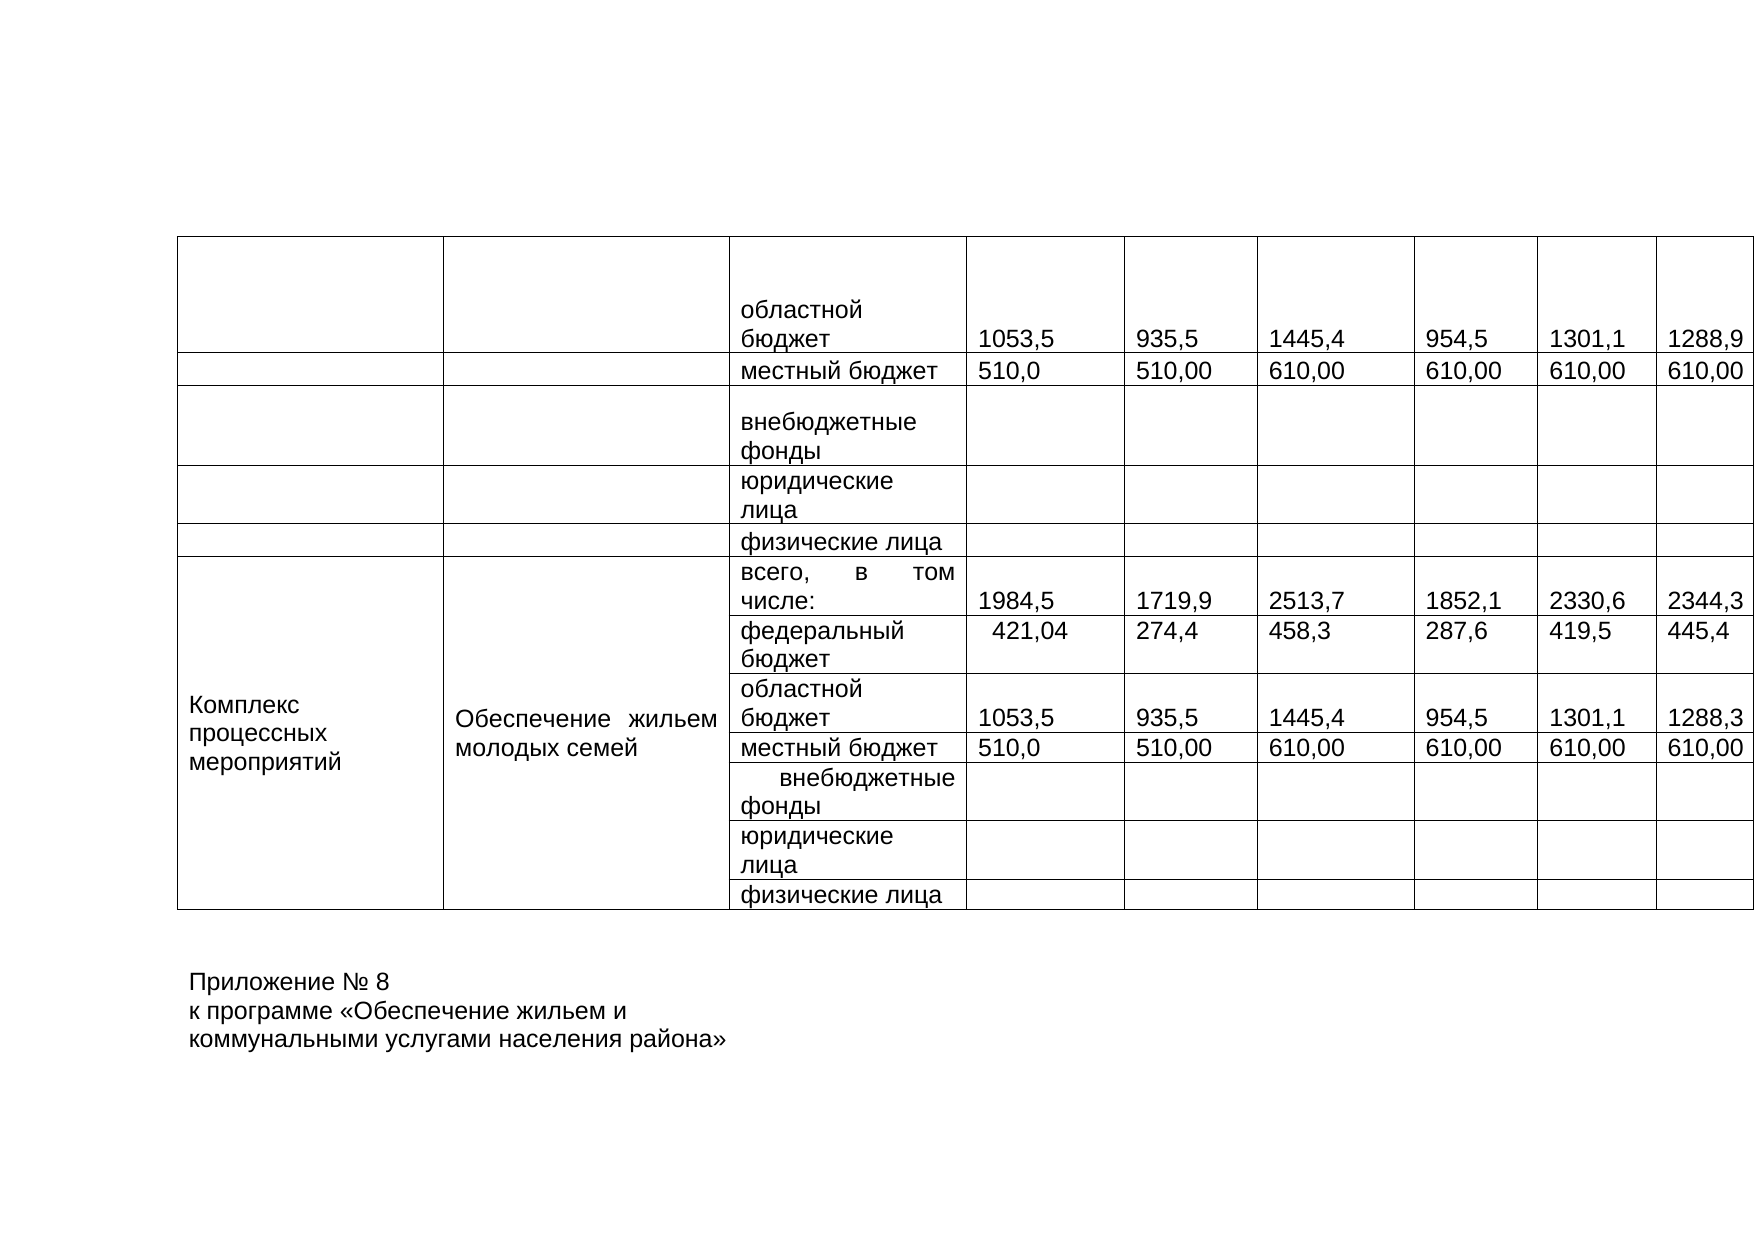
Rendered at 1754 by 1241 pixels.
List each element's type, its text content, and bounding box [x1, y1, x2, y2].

table_cell 610,00 [1538, 733, 1656, 762]
table_cell [444, 353, 729, 385]
table_cell 610,00 [1258, 353, 1414, 385]
table_cell [967, 386, 1124, 465]
table_cell 1445,4 [1258, 237, 1414, 352]
table_cell [1415, 466, 1537, 523]
table_cell [967, 763, 1124, 820]
table_cell [1538, 524, 1656, 556]
table_cell [1125, 821, 1257, 879]
table_cell [1538, 821, 1656, 879]
table_cell [967, 880, 1124, 908]
table_cell 421,04 [967, 616, 1124, 673]
table_cell [1415, 821, 1537, 879]
table_cell 610,00 [1415, 733, 1537, 762]
table_cell [1657, 821, 1753, 879]
table_cell [1657, 524, 1753, 556]
table_cell 510,0 [967, 733, 1124, 762]
table_cell [444, 524, 729, 556]
table_cell [1258, 386, 1414, 465]
table_cell 2344,3 [1657, 557, 1753, 615]
table_cell [1657, 763, 1753, 820]
table_cell областной бюджет [730, 674, 966, 732]
table_cell [1538, 880, 1656, 908]
table_cell [444, 237, 729, 352]
table_cell 510,00 [1125, 353, 1257, 385]
table_cell юридические лица [730, 821, 966, 879]
table_cell 1719,9 [1125, 557, 1257, 615]
table_cell [1538, 386, 1656, 465]
table_cell 610,00 [1538, 353, 1656, 385]
table_cell 1288,3 [1657, 674, 1753, 732]
table_cell [178, 524, 443, 556]
table_cell [1125, 466, 1257, 523]
table_cell 1445,4 [1258, 674, 1414, 732]
table_cell [1415, 386, 1537, 465]
table_cell 1301,1 [1538, 237, 1656, 352]
table_cell [1415, 524, 1537, 556]
table_cell 510,0 [967, 353, 1124, 385]
table_cell [178, 466, 443, 523]
table_cell 610,00 [1415, 353, 1537, 385]
table_cell [1258, 524, 1414, 556]
table_cell [1125, 880, 1257, 908]
table_cell [178, 237, 443, 352]
table_cell 458,3 [1258, 616, 1414, 673]
table_header Приложение № 8 к программе «Обеспечение жильем и коммунальными услугами населения района» [177, 910, 1754, 1053]
table_cell [1415, 763, 1537, 820]
table_cell [967, 821, 1124, 879]
table_cell [178, 353, 443, 385]
table_cell 419,5 [1538, 616, 1656, 673]
table_cell [1125, 386, 1257, 465]
table_cell местный бюджет [730, 733, 966, 762]
table_cell [178, 386, 443, 465]
table_cell [1538, 466, 1656, 523]
table_cell 610,00 [1657, 733, 1753, 762]
table_cell 954,5 [1415, 237, 1537, 352]
table_cell [1657, 880, 1753, 908]
table_cell внебюджетные фонды [730, 386, 966, 465]
table_cell 1053,5 [967, 237, 1124, 352]
table_cell 610,00 [1258, 733, 1414, 762]
table_cell физические лица [730, 524, 966, 556]
table_cell [1125, 763, 1257, 820]
table_cell всего, в том числе: [730, 557, 966, 615]
table_cell областной бюджет [730, 237, 966, 352]
table_cell [1657, 466, 1753, 523]
table_cell 1288,9 [1657, 237, 1753, 352]
table_cell [1415, 880, 1537, 908]
table_cell 954,5 [1415, 674, 1537, 732]
table_cell [1538, 763, 1656, 820]
table_cell 1053,5 [967, 674, 1124, 732]
table_cell Обеспечение жильем молодых семей [444, 557, 729, 908]
table_cell Комплекс процессных мероприятий [178, 557, 443, 908]
table_cell [1125, 524, 1257, 556]
table_cell [1258, 880, 1414, 908]
table_cell 610,00 [1657, 353, 1753, 385]
table_cell 287,6 [1415, 616, 1537, 673]
table_cell 445,4 [1657, 616, 1753, 673]
table_cell [967, 524, 1124, 556]
table_cell [444, 466, 729, 523]
table_cell федеральный бюджет [730, 616, 966, 673]
table_cell 510,00 [1125, 733, 1257, 762]
table_cell [1258, 821, 1414, 879]
table_cell [1258, 763, 1414, 820]
table_cell [1258, 466, 1414, 523]
table_cell 935,5 [1125, 237, 1257, 352]
table_cell [444, 386, 729, 465]
table_cell [1657, 386, 1753, 465]
table_cell физические лица [730, 880, 966, 908]
table_cell местный бюджет [730, 353, 966, 385]
table_cell 1984,5 [967, 557, 1124, 615]
table_cell юридические лица [730, 466, 966, 523]
table_cell 1852,1 [1415, 557, 1537, 615]
table_cell 2330,6 [1538, 557, 1656, 615]
table_cell 1301,1 [1538, 674, 1656, 732]
table_cell 2513,7 [1258, 557, 1414, 615]
table_cell 935,5 [1125, 674, 1257, 732]
table_cell 274,4 [1125, 616, 1257, 673]
table_cell внебюджетные фонды [730, 763, 966, 820]
table_cell [967, 466, 1124, 523]
